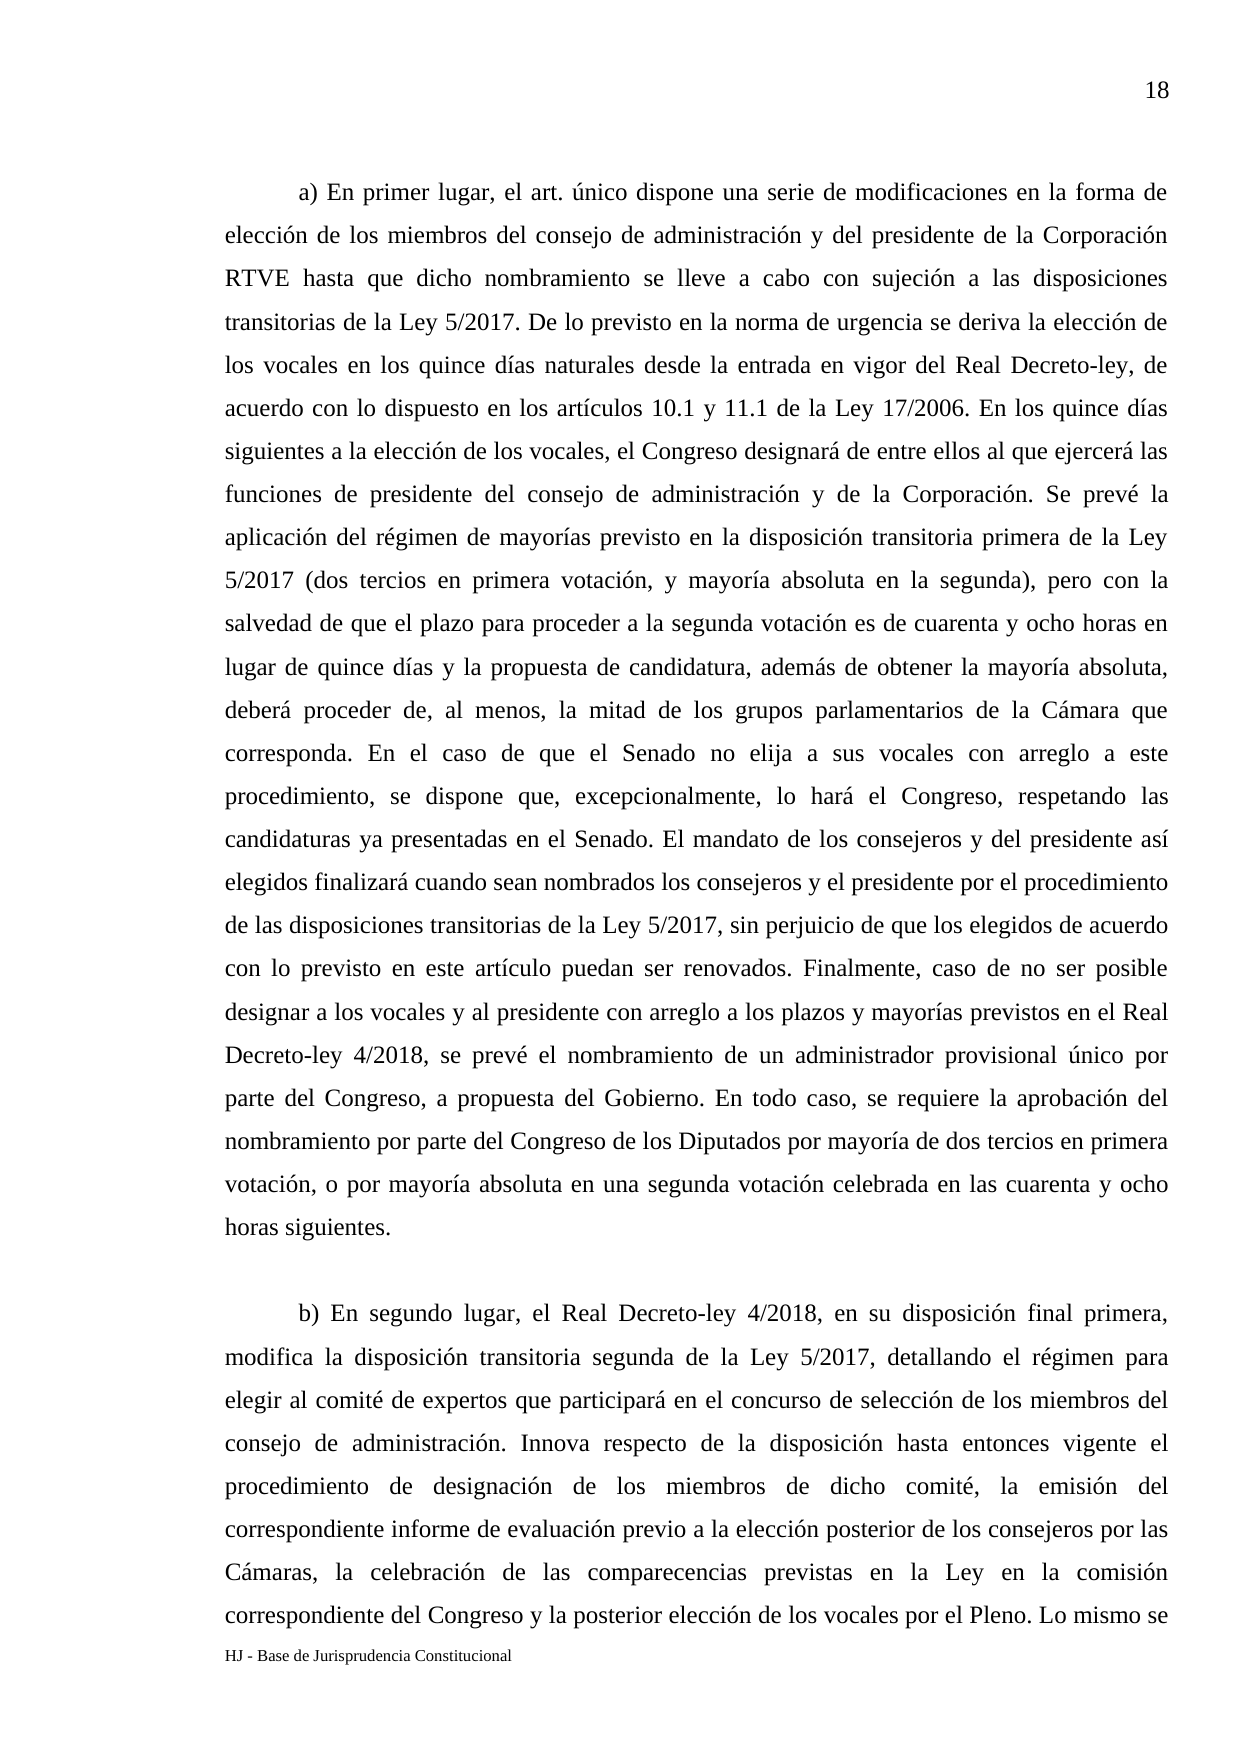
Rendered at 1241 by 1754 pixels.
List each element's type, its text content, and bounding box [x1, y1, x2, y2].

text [224, 1298, 1169, 1629]
text a) En primer lugar, el art. único dispone una serie de modificaciones en la forma de elección de los miembros del consejo de administración y del presidente de la Corporación RTVE hasta que dicho nombramiento se lleve a cabo con sujeción a las disposiciones transitorias de la Ley 5/2017. De lo previsto en la norma de urgencia se deriva la elección de los vocales en los quince días naturales desde la entrada en vigor del Real Decreto-ley, de acuerdo con lo dispuesto en los artículos 10.1 y 11.1 de la Ley 17/2006. En los quince días siguientes a la elección de los vocales, el Congreso designará de entre ellos al que ejercerá las funciones de presidente del consejo de administración y de la Corporación. Se prevé la aplicación del régimen de mayorías previsto en la disposición transitoria primera de la Ley 5/2017 (dos tercios en primera votación, y mayoría absoluta en la segunda), pero con la salvedad de que el plazo para proceder a la segunda votación es de cuarenta y ocho horas en lugar de quince días y la propuesta de candidatura, además de obtener la mayoría absoluta, deberá proceder de, al menos, la mitad de los grupos parlamentarios de la Cámara que corresponda. En el caso de que el Senado no elija a sus vocales con arreglo a este procedimiento, se dispone que, excepcionalmente, lo hará el Congreso, respetando las candidaturas ya presentadas en el Senado. El mandato de los consejeros y del presidente así elegidos finalizará cuando sean nombrados los consejeros y el presidente por el procedimiento de las disposiciones transitorias de la Ley 5/2017, sin perjuicio de que los elegidos de acuerdo con lo previsto en este artículo puedan ser renovados. Finalmente, caso de no ser posible designar a los vocales y al presidente con arreglo a los plazos y mayorías previstos en el Real Decreto-ley 4/2018, se prevé el nombramiento de un administrador provisional único por parte del Congreso, a propuesta del Gobierno. En todo caso, se requiere la aprobación del nombramiento por parte del Congreso de los Diputados por mayoría de dos tercios en primera votación, o por mayoría absoluta en una segunda votación celebrada en las cuarenta y ocho horas siguientes. [224, 177, 1169, 1241]
